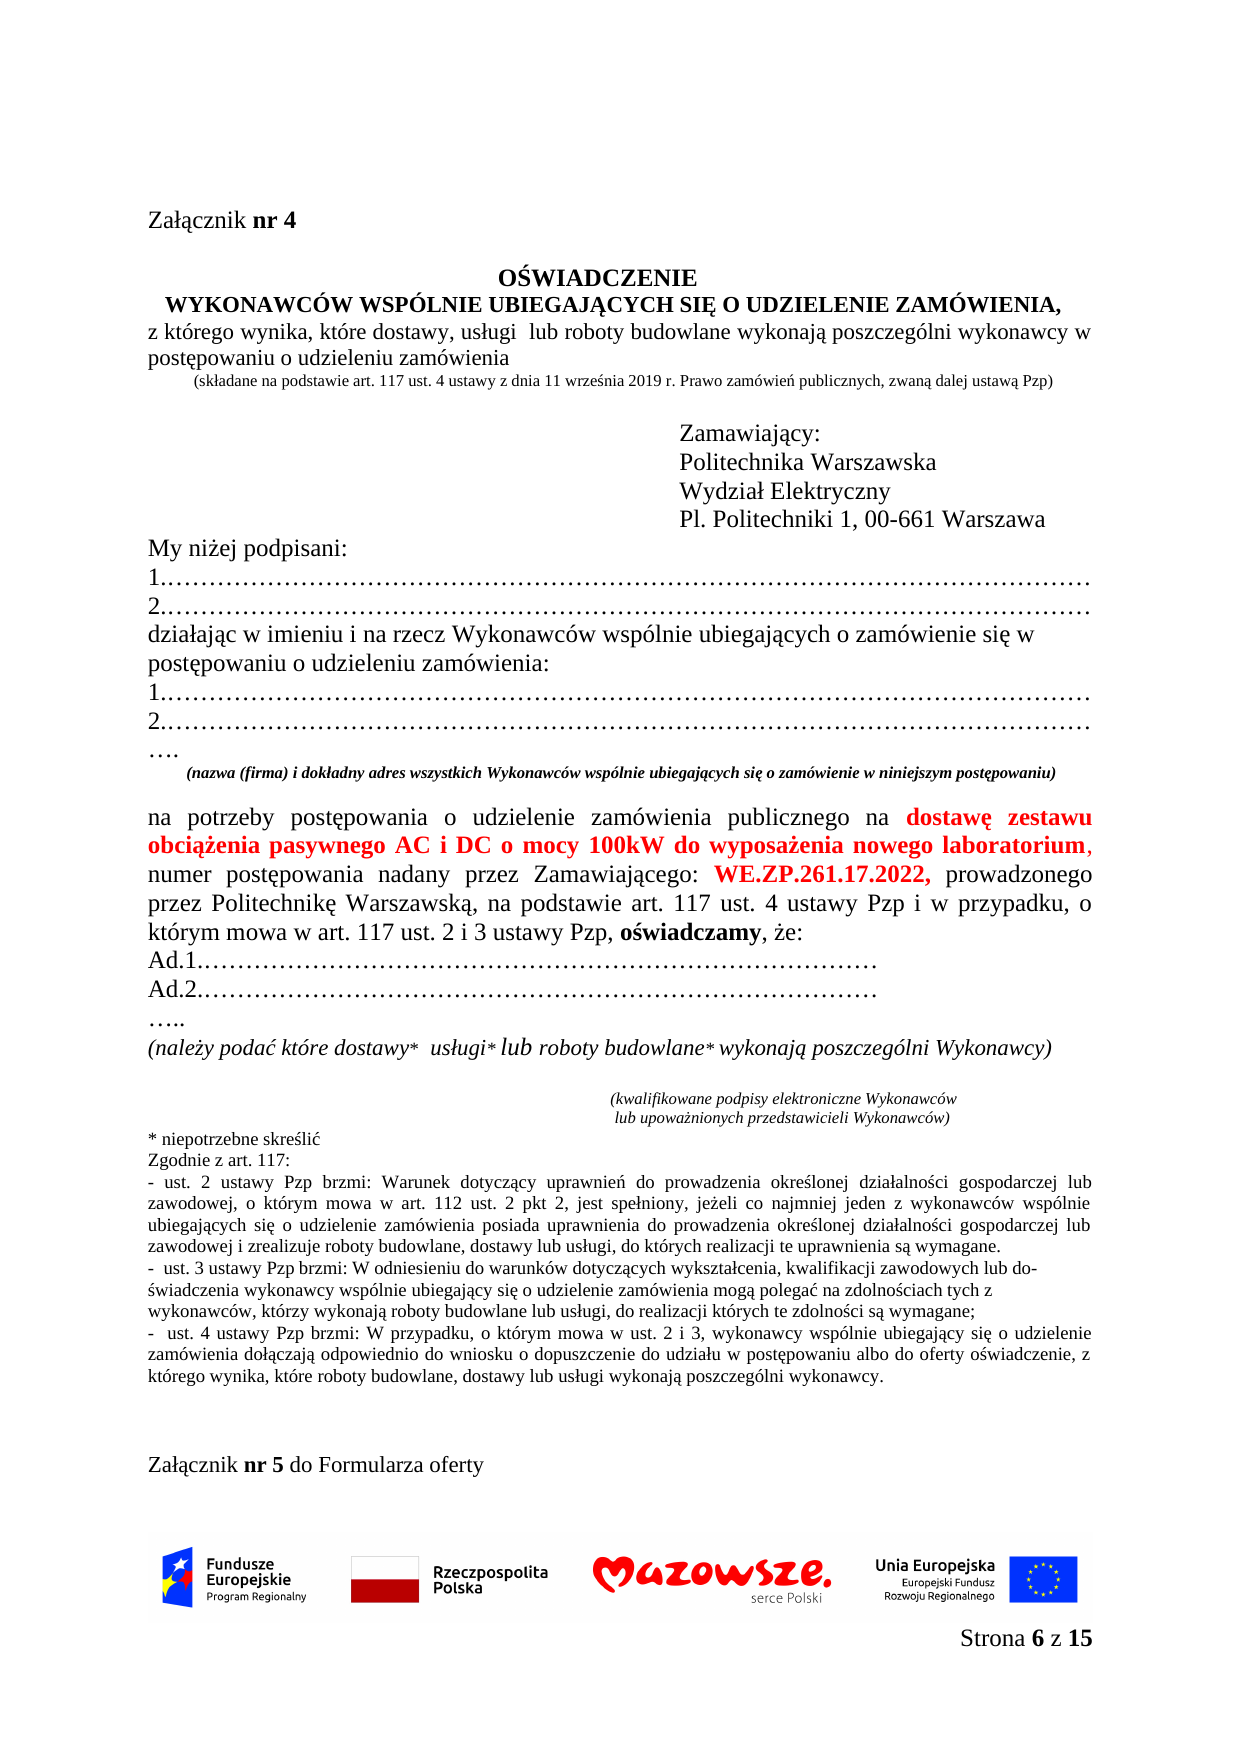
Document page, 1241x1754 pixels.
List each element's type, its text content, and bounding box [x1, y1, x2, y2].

text - ust. 4 ustawy Pzp brzmi: W przypadku, o którym mowa w ust. 2 i 3, wykonawcy wspólnie ubiegający się o udzielenie zamówienia dołączają odpowiednio do wniosku o dopuszczenie do udziału w postępowaniu albo do oferty oświadczenie, z którego wynika, które roboty budowlane, dostawy lub usługi wykonają poszczególni wykonawcy. [148, 1322, 1093, 1386]
text Oświadczenie [148, 263, 1093, 291]
text 2.………………………………………………………………………………………………… [148, 591, 1093, 619]
text My niżej podpisani: [148, 533, 1093, 562]
text Pl. Politechniki 1, 00-661 Warszawa [148, 504, 1093, 533]
text - ust. 2 ustawy Pzp brzmi: Warunek dotyczący uprawnień do prowadzenia określonej działalności gospodarczej lub zawodowej, o którym mowa w art. 112 ust. 2 pkt 2, jest spełniony, jeżeli co najmniej jeden z wykonawców wspólnie ubiegających się o udzielenie zamówienia posiada uprawnienia do prowadzenia określonej działalności gospodarczej lub zawodowej i zrealizuje roboty budowlane, dostawy lub usługi, do których realizacji te uprawnienia są wymagane. [148, 1171, 1093, 1257]
text (kwalifikowane podpisy elektroniczne Wykonawców [148, 1089, 1093, 1108]
text ….. [148, 1003, 1093, 1032]
text (nazwa (firma) i dokładny adres wszystkich Wykonawców wspólnie ubiegających się o zamówienie w niniejszym postępowaniu) [148, 763, 1093, 782]
text - ust. 3 ustawy Pzp brzmi: W odniesieniu do warunków dotyczących wykształcenia, kwalifikacji zawodowych lub do- świadczenia wykonawcy wspólnie ubiegający się o udzielenie zamówienia mogą polegać na zdolnościach tych z wykonawców, którzy wykonają roboty budowlane lub usługi, do realizacji których te zdolności są wymagane; [148, 1257, 1093, 1322]
text 2.………………………………………………………………………………………………… [148, 706, 1093, 734]
text Zgodnie z art. 117: [148, 1149, 1093, 1171]
text Politechnika Warszawska [148, 447, 1093, 476]
text na potrzeby postępowania o udzielenie zamówienia publicznego na dostawę zestawu obciążenia pasywnego AC i DC o mocy 100kW do wyposażenia nowego laboratorium, numer postępowania nadany przez Zamawiającego: WE.ZP.261.17.2022, prowadzonego przez Politechnikę Warszawską, na podstawie art. 117 ust. 4 ustawy Pzp i w przypadku, o którym mowa w art. 117 ust. 2 i 3 ustawy Pzp, oświadczamy, że: [148, 802, 1093, 945]
text lub upoważnionych przedstawicieli Wykonawców) [148, 1108, 1093, 1127]
text Ad.2.……………………………………………………………………… [148, 974, 1093, 1003]
text z którego wynika, które dostawy, usługi lub roboty budowlane wykonają poszczególni wykonawcy w postępowaniu o udzieleniu zamówienia [148, 318, 1093, 370]
text 1.………………………………………………………………………………………………… [148, 562, 1093, 591]
text wykonawców wspólnie ubiegających się O udzielenie zamówienia, [148, 291, 1093, 318]
text (składane na podstawie art. 117 ust. 4 ustawy z dnia 11 września 2019 r. Prawo zamówień publicznych, zwaną dalej ustawą Pzp) [148, 370, 1093, 389]
text (należy podać które dostawy* usługi* lub roboty budowlane* wykonają poszczególni Wykonawcy) [148, 1032, 1093, 1060]
text Załącznik nr 4 [148, 205, 1093, 234]
text Zamawiający: [148, 418, 1093, 447]
text działając w imieniu i na rzecz Wykonawców wspólnie ubiegających o zamówienie się w postępowaniu o udzieleniu zamówienia: [148, 619, 1093, 677]
text * niepotrzebne skreślić [148, 1127, 1093, 1149]
text Ad.1.……………………………………………………………………… [148, 945, 1093, 974]
picture [147, 1532, 1093, 1623]
text Wydział Elektryczny [148, 476, 1093, 504]
text 1.………………………………………………………………………………………………… [148, 677, 1093, 706]
text …. [148, 734, 1093, 763]
text Załącznik nr 5 do Formularza oferty [148, 1451, 1093, 1477]
